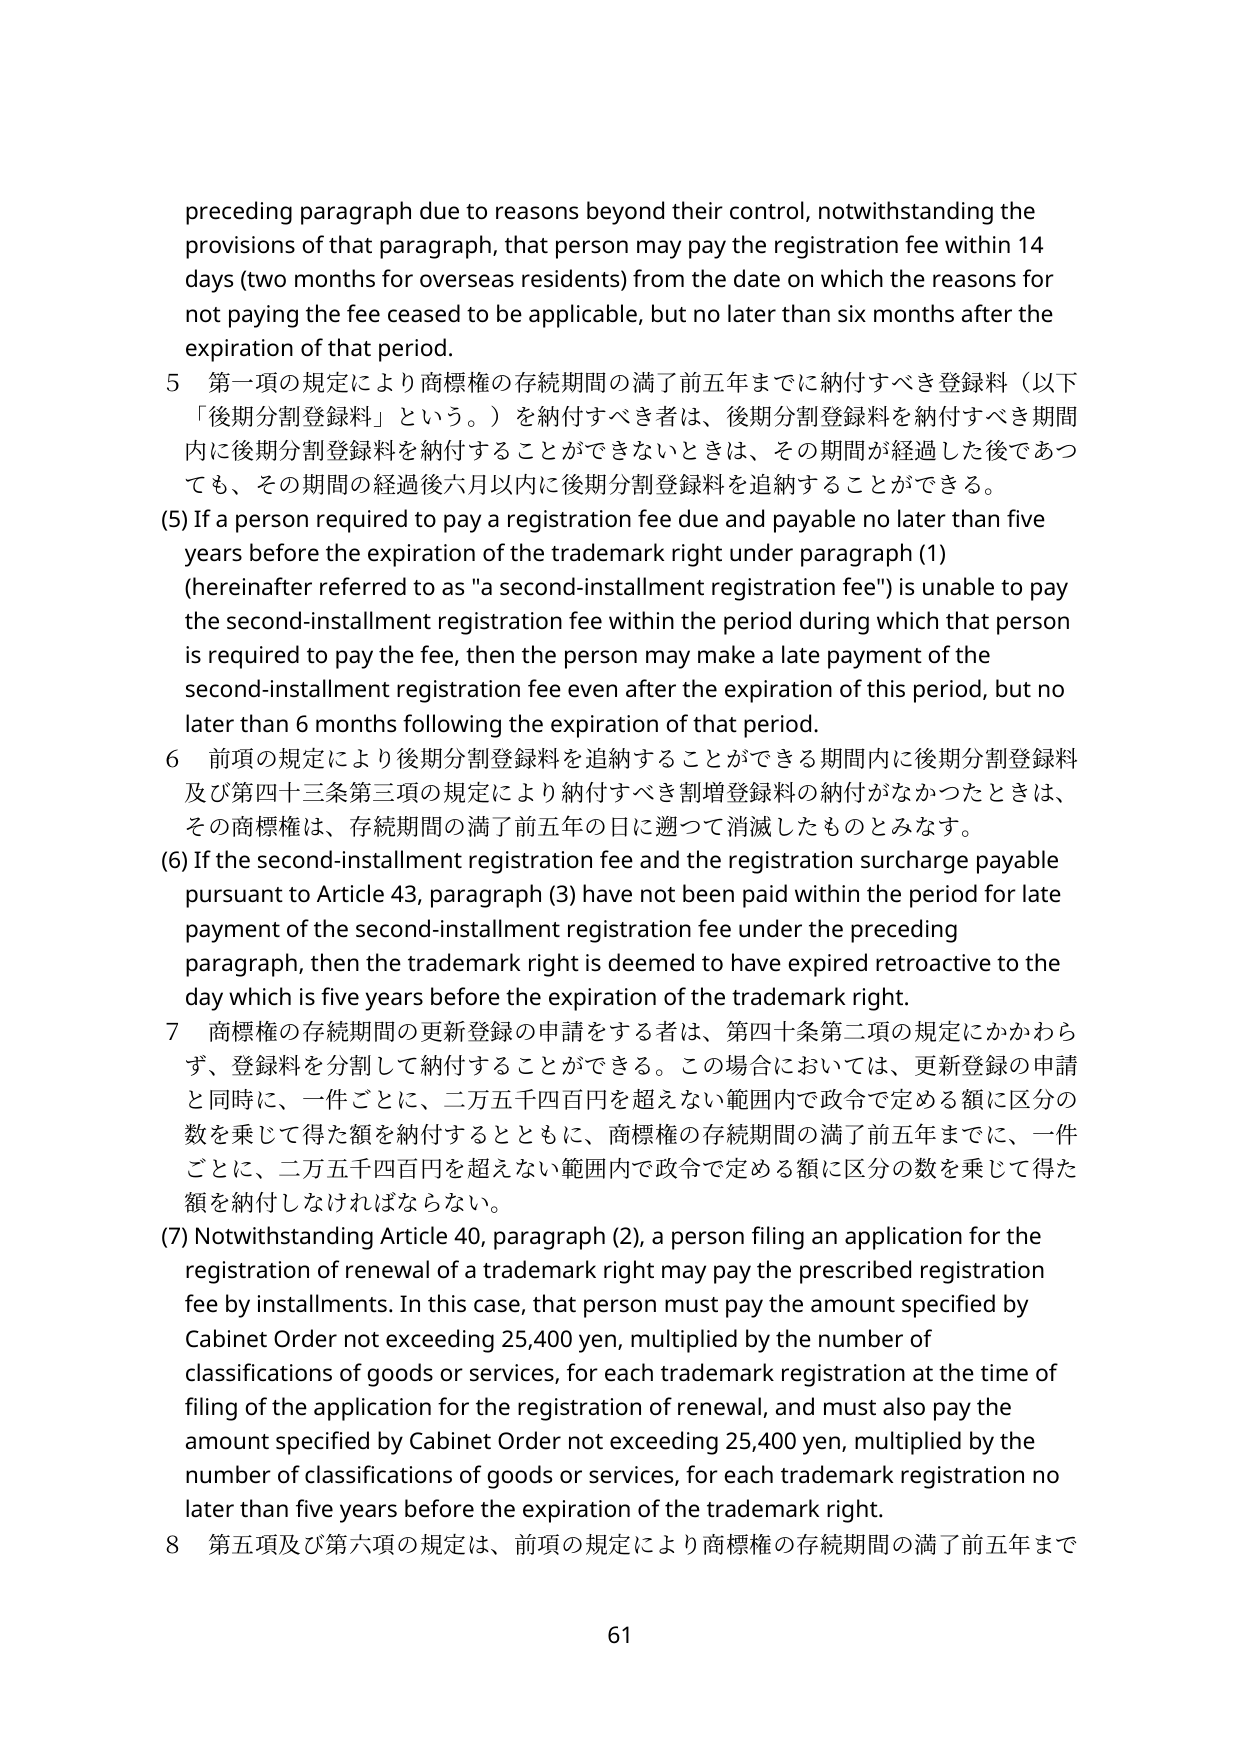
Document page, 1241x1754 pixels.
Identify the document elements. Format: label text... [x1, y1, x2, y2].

text ６ 前項の規定により後期分割登録料を追納することができる期間内に後期分割登録料及び第四十三条第三項の規定により納付すべき割増登録料の納付がなかつたときは、その商標権は、存続期間の満了前五年の日に遡つて消滅したものとみなす。 [161, 740, 1079, 843]
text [161, 194, 1079, 364]
text ５ 第一項の規定により商標権の存続期間の満了前五年までに納付すべき登録料（以下「後期分割登録料」という。）を納付すべき者は、後期分割登録料を納付すべき期間内に後期分割登録料を納付することができないときは、その期間が経過した後であつても、その期間の経過後六月以内に後期分割登録料を追納することができる。 [161, 364, 1079, 501]
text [161, 1526, 1079, 1560]
text (5) If a person required to pay a registration fee due and payable no later than five years before the expiration of the trademark right under paragraph (1) (hereinafter referred to as "a second-installment registration fee") is unable to pay the second-installment registration fee within the period during which that person is required to pay the fee, then the person may make a late payment of the second-installment registration fee even after the expiration of this period, but no later than 6 months following the expiration of that period. [161, 501, 1079, 740]
text (7) Notwithstanding Article 40, paragraph (2), a person filing an application for the registration of renewal of a trademark right may pay the prescribed registration fee by installments. In this case, that person must pay the amount specified by Cabinet Order not exceeding 25,400 yen, multiplied by the number of classifications of goods or services, for each trademark registration at the time of filing of the application for the registration of renewal, and must also pay the amount specified by Cabinet Order not exceeding 25,400 yen, multiplied by the number of classifications of goods or services, for each trademark registration no later than five years before the expiration of the trademark right. [161, 1219, 1079, 1526]
text ７ 商標権の存続期間の更新登録の申請をする者は、第四十条第二項の規定にかかわらず、登録料を分割して納付することができる。この場合においては、更新登録の申請と同時に、一件ごとに、二万五千四百円を超えない範囲内で政令で定める額に区分の数を乗じて得た額を納付するとともに、商標権の存続期間の満了前五年までに、一件ごとに、二万五千四百円を超えない範囲内で政令で定める額に区分の数を乗じて得た額を納付しなければならない。 [161, 1014, 1079, 1219]
text (6) If the second-installment registration fee and the registration surcharge payable pursuant to Article 43, paragraph (3) have not been paid within the period for late payment of the second-installment registration fee under the preceding paragraph, then the trademark right is deemed to have expired retroactive to the day which is five years before the expiration of the trademark right. [161, 843, 1079, 1014]
